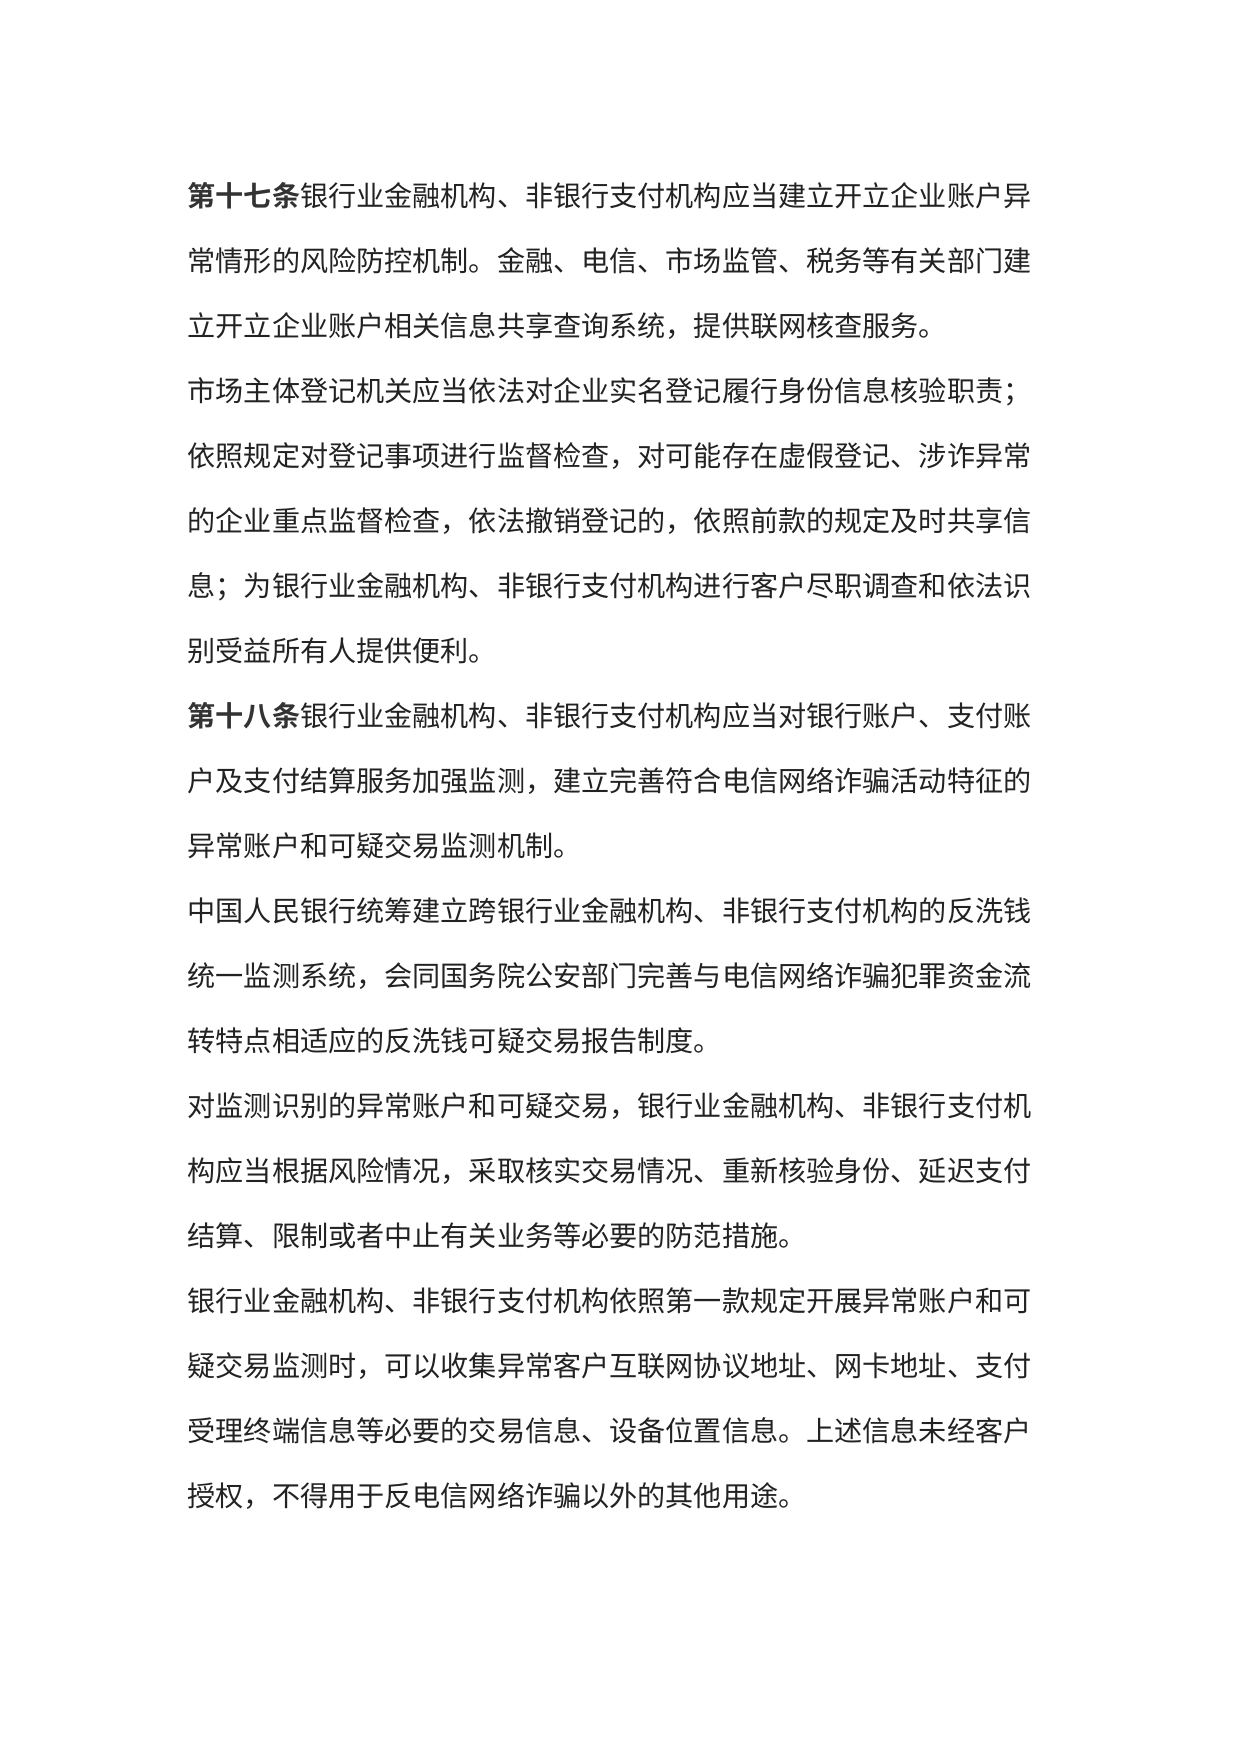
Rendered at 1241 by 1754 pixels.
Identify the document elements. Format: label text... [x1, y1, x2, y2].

text 第十七条银行业金融机构、非银行支付机构应当建立开立企业账户异常情形的风险防控机制。金融、电信、市场监管、税务等有关部门建立开立企业账户相关信息共享查询系统，提供联网核查服务。 [187, 162, 1053, 357]
text 第十八条银行业金融机构、非银行支付机构应当对银行账户、支付账户及支付结算服务加强监测，建立完善符合电信网络诈骗活动特征的异常账户和可疑交易监测机制。 [187, 682, 1053, 877]
text 市场主体登记机关应当依法对企业实名登记履行身份信息核验职责；依照规定对登记事项进行监督检查，对可能存在虚假登记、涉诈异常的企业重点监督检查，依法撤销登记的，依照前款的规定及时共享信息；为银行业金融机构、非银行支付机构进行客户尽职调查和依法识别受益所有人提供便利。 [187, 357, 1053, 682]
text 银行业金融机构、非银行支付机构依照第一款规定开展异常账户和可疑交易监测时，可以收集异常客户互联网协议地址、网卡地址、支付受理终端信息等必要的交易信息、设备位置信息。上述信息未经客户授权，不得用于反电信网络诈骗以外的其他用途。 [187, 1267, 1053, 1527]
text 中国人民银行统筹建立跨银行业金融机构、非银行支付机构的反洗钱统一监测系统，会同国务院公安部门完善与电信网络诈骗犯罪资金流转特点相适应的反洗钱可疑交易报告制度。 [187, 877, 1053, 1072]
text 对监测识别的异常账户和可疑交易，银行业金融机构、非银行支付机构应当根据风险情况，采取核实交易情况、重新核验身份、延迟支付结算、限制或者中止有关业务等必要的防范措施。 [187, 1072, 1053, 1267]
